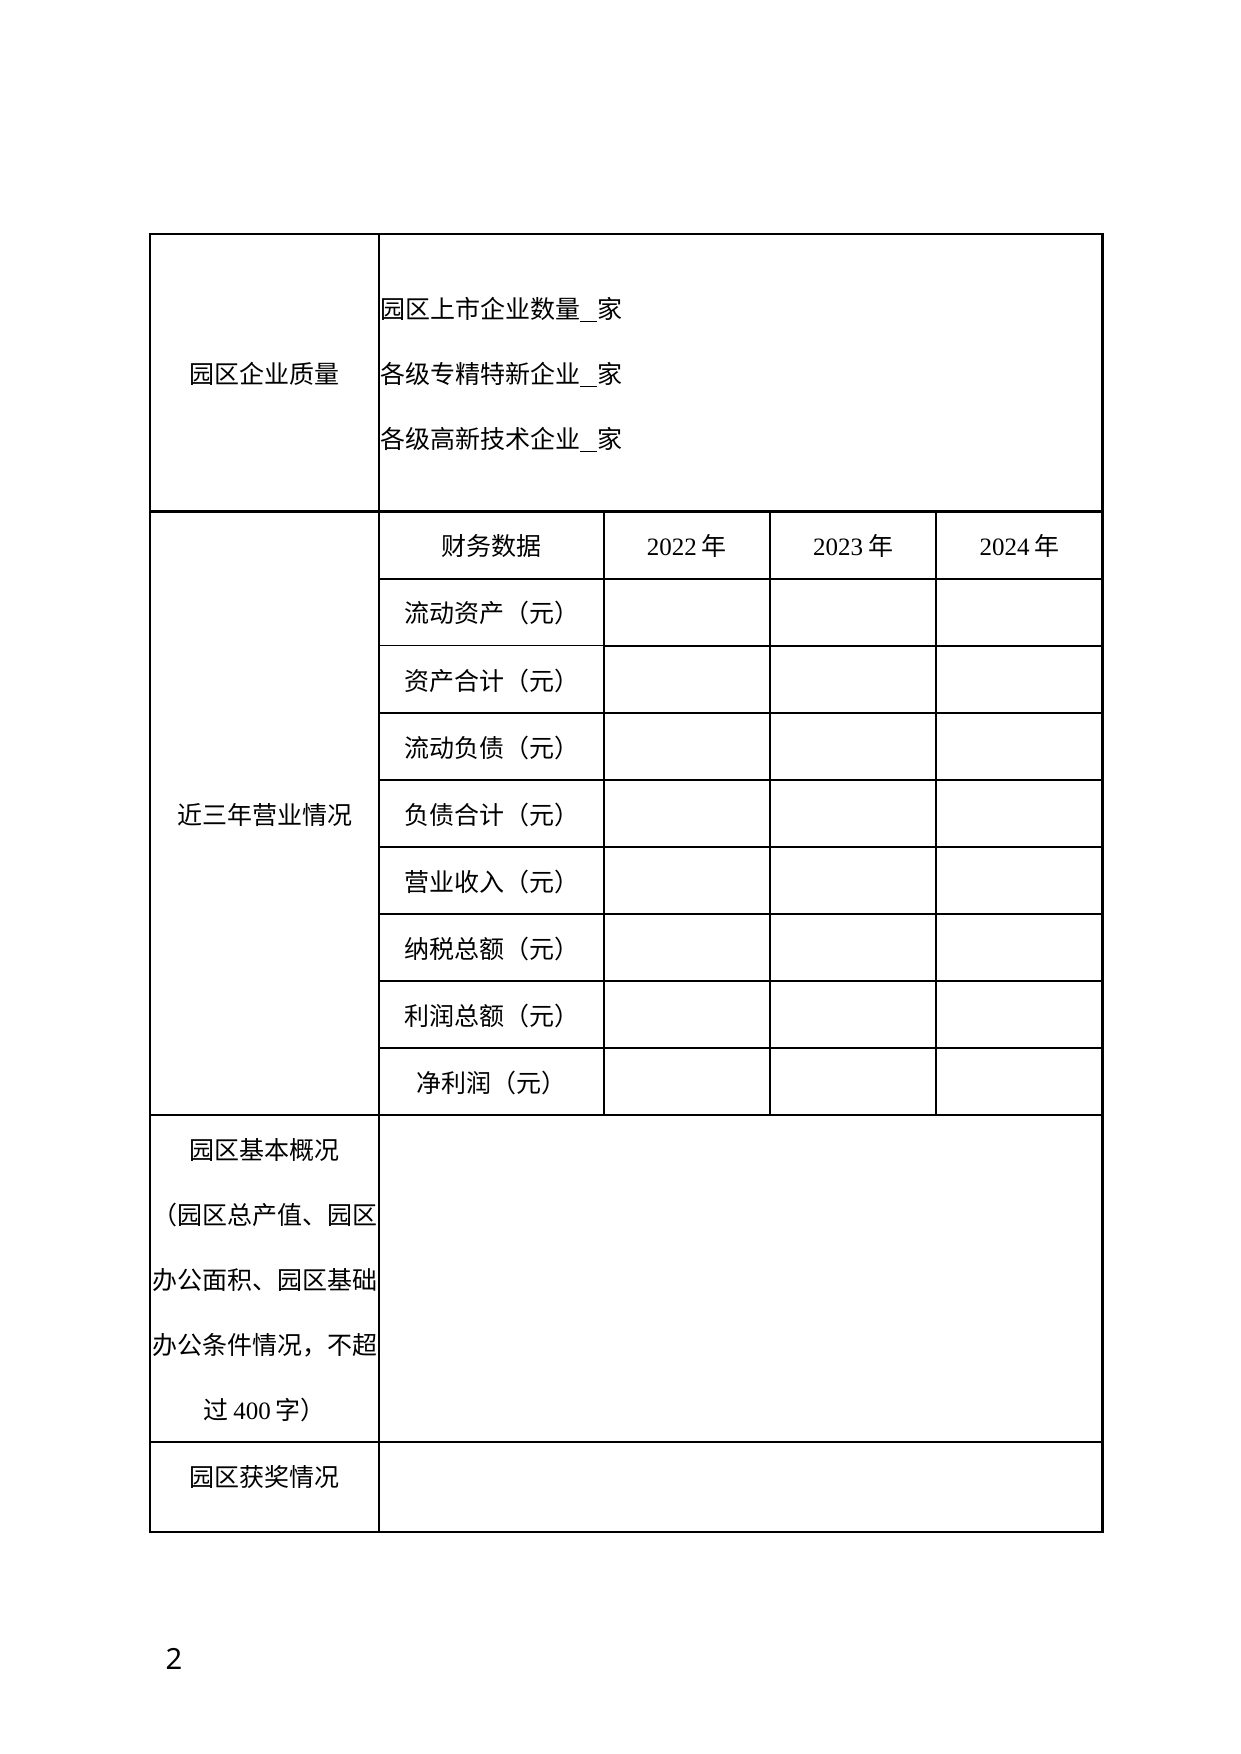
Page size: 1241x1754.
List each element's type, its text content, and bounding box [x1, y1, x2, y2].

table_cell 园区上市企业数量 家 各级专精特新企业 家 各级高新技术企业 家 [380, 235, 1101, 510]
table_cell 负债合计（元） [380, 781, 603, 846]
table_cell 净利润（元） [380, 1049, 603, 1114]
table_cell [937, 647, 1101, 712]
table_cell [605, 714, 769, 779]
table_cell 流动资产（元） [380, 580, 603, 644]
table_cell [380, 1443, 1101, 1531]
table_cell [937, 915, 1101, 980]
table_cell [937, 580, 1101, 644]
table_cell [937, 714, 1101, 779]
table_cell [605, 982, 769, 1047]
table_cell 流动负债（元） [380, 714, 603, 779]
table_cell 2023年 [771, 513, 935, 577]
table_cell [937, 1049, 1101, 1114]
table_cell 园区获奖情况 （提供相关佐证材料） [151, 1443, 378, 1531]
table_cell [605, 781, 769, 846]
table_cell [937, 781, 1101, 846]
table_cell [380, 1116, 1101, 1441]
table_cell 园区企业质量 [151, 235, 378, 510]
table_cell 营业收入（元） [380, 848, 603, 913]
table_cell [605, 848, 769, 913]
table_cell [937, 848, 1101, 913]
table_cell [771, 580, 935, 644]
table_cell 资产合计（元） [380, 646, 603, 712]
table_cell [605, 647, 769, 712]
table_cell [771, 982, 935, 1047]
table_cell [771, 915, 935, 980]
table_cell [605, 915, 769, 980]
table_cell 财务数据 [380, 513, 603, 577]
table_cell 近三年营业情况 [151, 513, 378, 1114]
table_cell [605, 580, 769, 644]
table_cell [937, 982, 1101, 1047]
table_cell [771, 1049, 935, 1114]
table_cell [771, 647, 935, 712]
table_cell 2024年 [937, 513, 1101, 577]
table_cell 利润总额（元） [380, 982, 603, 1047]
table_cell [771, 848, 935, 913]
table_cell [771, 781, 935, 846]
table_cell [605, 1049, 769, 1114]
table_cell 纳税总额（元） [380, 915, 603, 980]
table_cell 园区基本概况 （园区总产值、园区办公面积、园区基础办公条件情况，不超过400字） [151, 1116, 378, 1441]
table_cell [771, 714, 935, 779]
table_cell 2022年 [605, 513, 769, 577]
